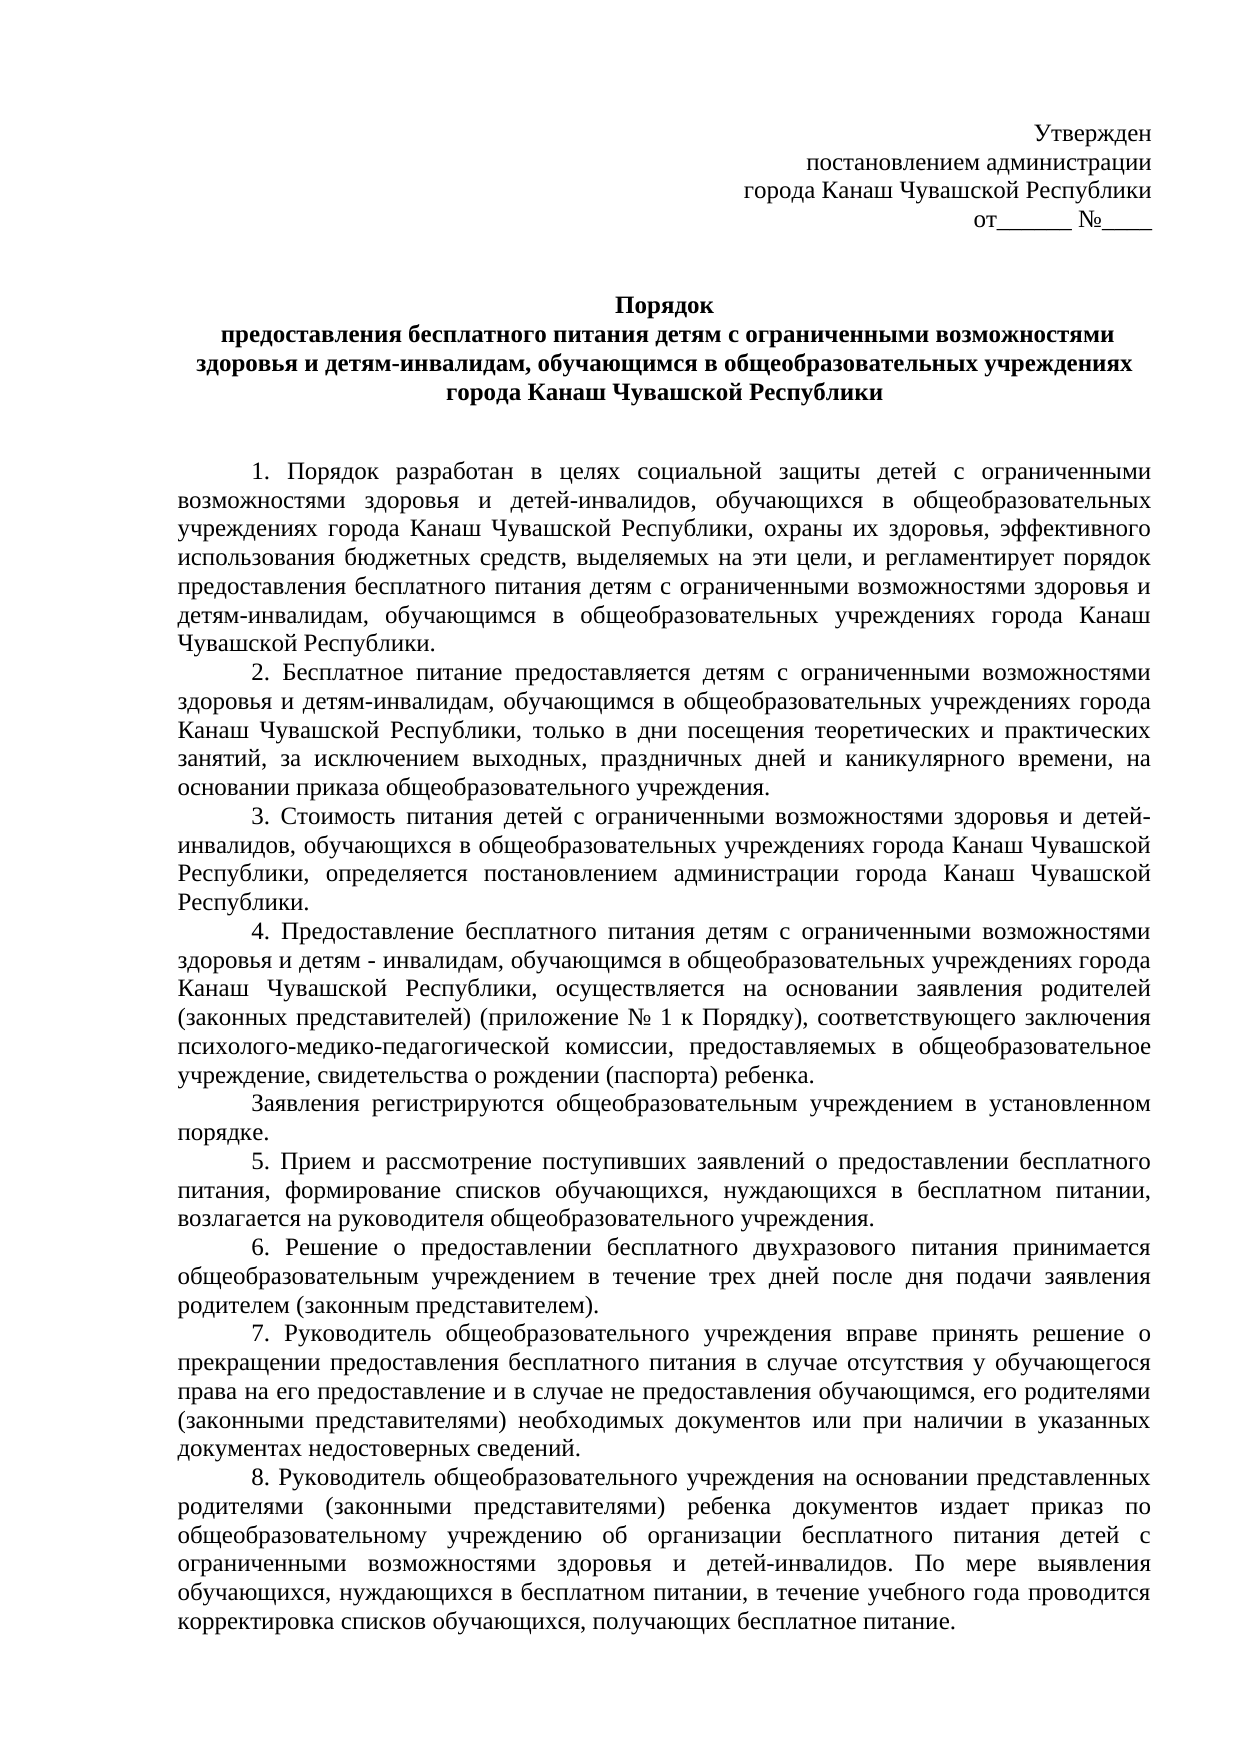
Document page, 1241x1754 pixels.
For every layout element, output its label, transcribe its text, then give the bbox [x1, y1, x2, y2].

text Утвержден [177, 118, 1152, 147]
text Порядок [177, 291, 1152, 319]
text Заявления регистрируются общеобразовательным учреждением в установленном порядке. [177, 1088, 1152, 1146]
text 6. Решение о предоставлении бесплатного двухразового питания принимается общеобразовательным учреждением в течение трех дней после дня подачи заявления родителем (законным представителем). [177, 1232, 1152, 1318]
text 7. Руководитель общеобразовательного учреждения вправе принять решение о прекращении предоставления бесплатного питания в случае отсутствия у обучающегося права на его предоставление и в случае не предоставления обучающимся, его родителями (законными представителями) необходимых документов или при наличии в указанных документах недостоверных сведений. [177, 1318, 1152, 1462]
text от______ №____ [177, 204, 1152, 233]
text 5. Прием и рассмотрение поступивших заявлений о предоставлении бесплатного питания, формирование списков обучающихся, нуждающихся в бесплатном питании, возлагается на руководителя общеобразовательного учреждения. [177, 1146, 1152, 1232]
text 2. Бесплатное питание предоставляется детям с ограниченными возможностями здоровья и детям-инвалидам, обучающимся в общеобразовательных учреждениях города Канаш Чувашской Республики, только в дни посещения теоретических и практических занятий, за исключением выходных, праздничных дней и каникулярного времени, на основании приказа общеобразовательного учреждения. [177, 657, 1152, 801]
text 1. Порядок разработан в целях социальной защиты детей с ограниченными возможностями здоровья и детей-инвалидов, обучающихся в общеобразовательных учреждениях города Канаш Чувашской Республики, охраны их здоровья, эффективного использования бюджетных средств, выделяемых на эти цели, и регламентирует порядок предоставления бесплатного питания детям с ограниченными возможностями здоровья и детям-инвалидам, обучающимся в общеобразовательных учреждениях города Канаш Чувашской Республики. [177, 456, 1152, 657]
text предоставления бесплатного питания детям с ограниченными возможностями здоровья и детям-инвалидам, обучающимся в общеобразовательных учреждениях города Канаш Чувашской Республики [177, 319, 1152, 406]
text города Канаш Чувашской Республики [177, 176, 1152, 204]
text 4. Предоставление бесплатного питания детям с ограниченными возможностями здоровья и детям - инвалидам, обучающимся в общеобразовательных учреждениях города Канаш Чувашской Республики, осуществляется на основании заявления родителей (законных представителей) (приложение № 1 к Порядку), соответствующего заключения психолого-медико-педагогической комиссии, предоставляемых в общеобразовательное учреждение, свидетельства о рождении (паспорта) ребенка. [177, 916, 1152, 1088]
text постановлением администрации [177, 147, 1152, 176]
text 8. Руководитель общеобразовательного учреждения на основании представленных родителями (законными представителями) ребенка документов издает приказ по общеобразовательному учреждению об организации бесплатного питания детей с ограниченными возможностями здоровья и детей-инвалидов. По мере выявления обучающихся, нуждающихся в бесплатном питании, в течение учебного года проводится корректировка списков обучающихся, получающих бесплатное питание. [177, 1462, 1152, 1635]
text 3. Стоимость питания детей с ограниченными возможностями здоровья и детей-инвалидов, обучающихся в общеобразовательных учреждениях города Канаш Чувашской Республики, определяется постановлением администрации города Канаш Чувашской Республики. [177, 801, 1152, 916]
